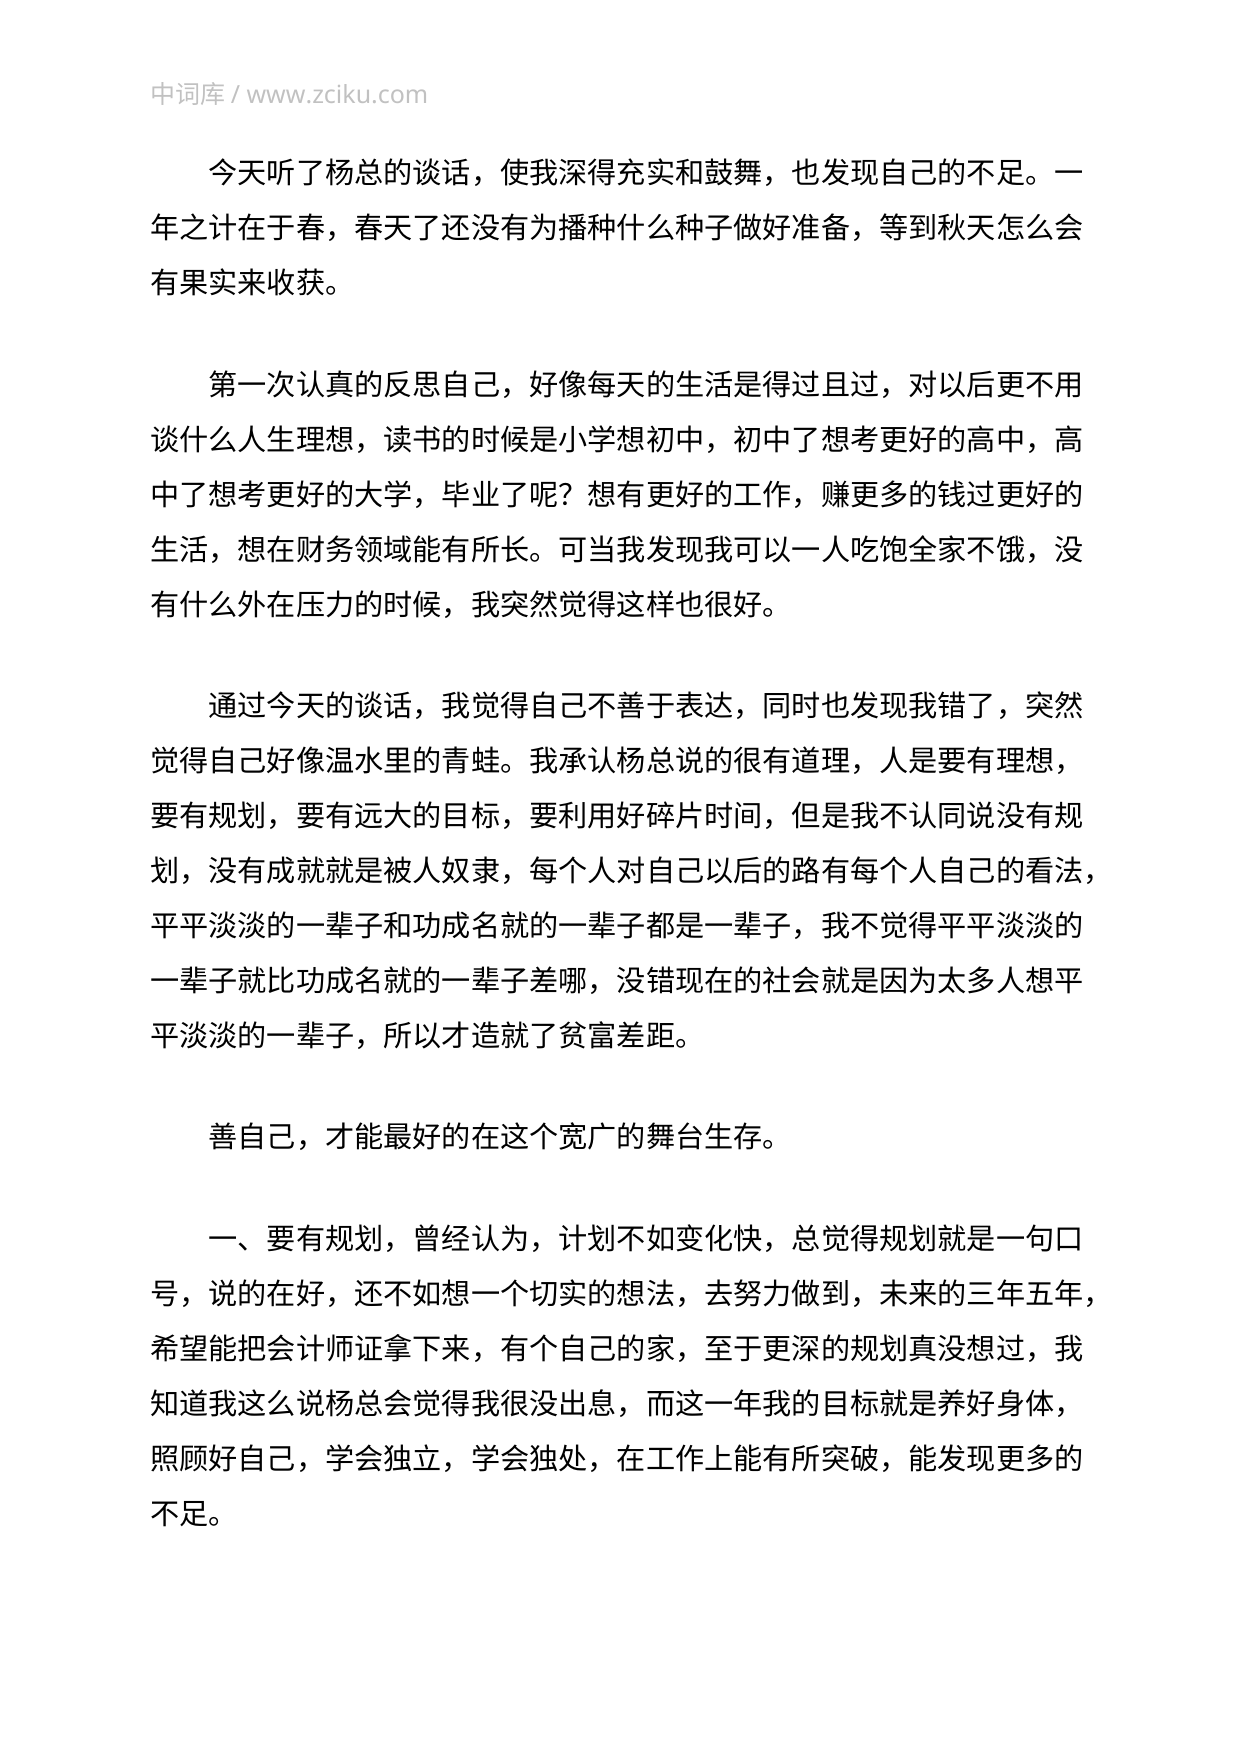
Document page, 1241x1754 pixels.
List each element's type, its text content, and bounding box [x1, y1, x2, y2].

text 一、要有规划，曾经认为，计划不如变化快，总觉得规划就是一句口号，说的在好，还不如想一个切实的想法，去努力做到，未来的三年五年，希望能把会计师证拿下来，有个自己的家，至于更深的规划真没想过，我知道我这么说杨总会觉得我很没出息，而这一年我的目标就是养好身体，照顾好自己，学会独立，学会独处，在工作上能有所突破，能发现更多的不足。 [150, 1216, 1090, 1533]
text 善自己，才能最好的在这个宽广的舞台生存。 [150, 1114, 1090, 1156]
text 通过今天的谈话，我觉得自己不善于表达，同时也发现我错了，突然觉得自己好像温水里的青蛙。我承认杨总说的很有道理，人是要有理想，要有规划，要有远大的目标，要利用好碎片时间，但是我不认同说没有规划，没有成就就是被人奴隶，每个人对自己以后的路有每个人自己的看法，平平淡淡的一辈子和功成名就的一辈子都是一辈子，我不觉得平平淡淡的一辈子就比功成名就的一辈子差哪，没错现在的社会就是因为太多人想平平淡淡的一辈子，所以才造就了贫富差距。 [150, 683, 1090, 1054]
text 第一次认真的反思自己，好像每天的生活是得过且过，对以后更不用谈什么人生理想，读书的时候是小学想初中，初中了想考更好的高中，高中了想考更好的大学，毕业了呢？想有更好的工作，赚更多的钱过更好的生活，想在财务领域能有所长。可当我发现我可以一人吃饱全家不饿，没有什么外在压力的时候，我突然觉得这样也很好。 [150, 362, 1090, 623]
text 今天听了杨总的谈话，使我深得充实和鼓舞，也发现自己的不足。一年之计在于春，春天了还没有为播种什么种子做好准备，等到秋天怎么会有果实来收获。 [150, 150, 1090, 302]
